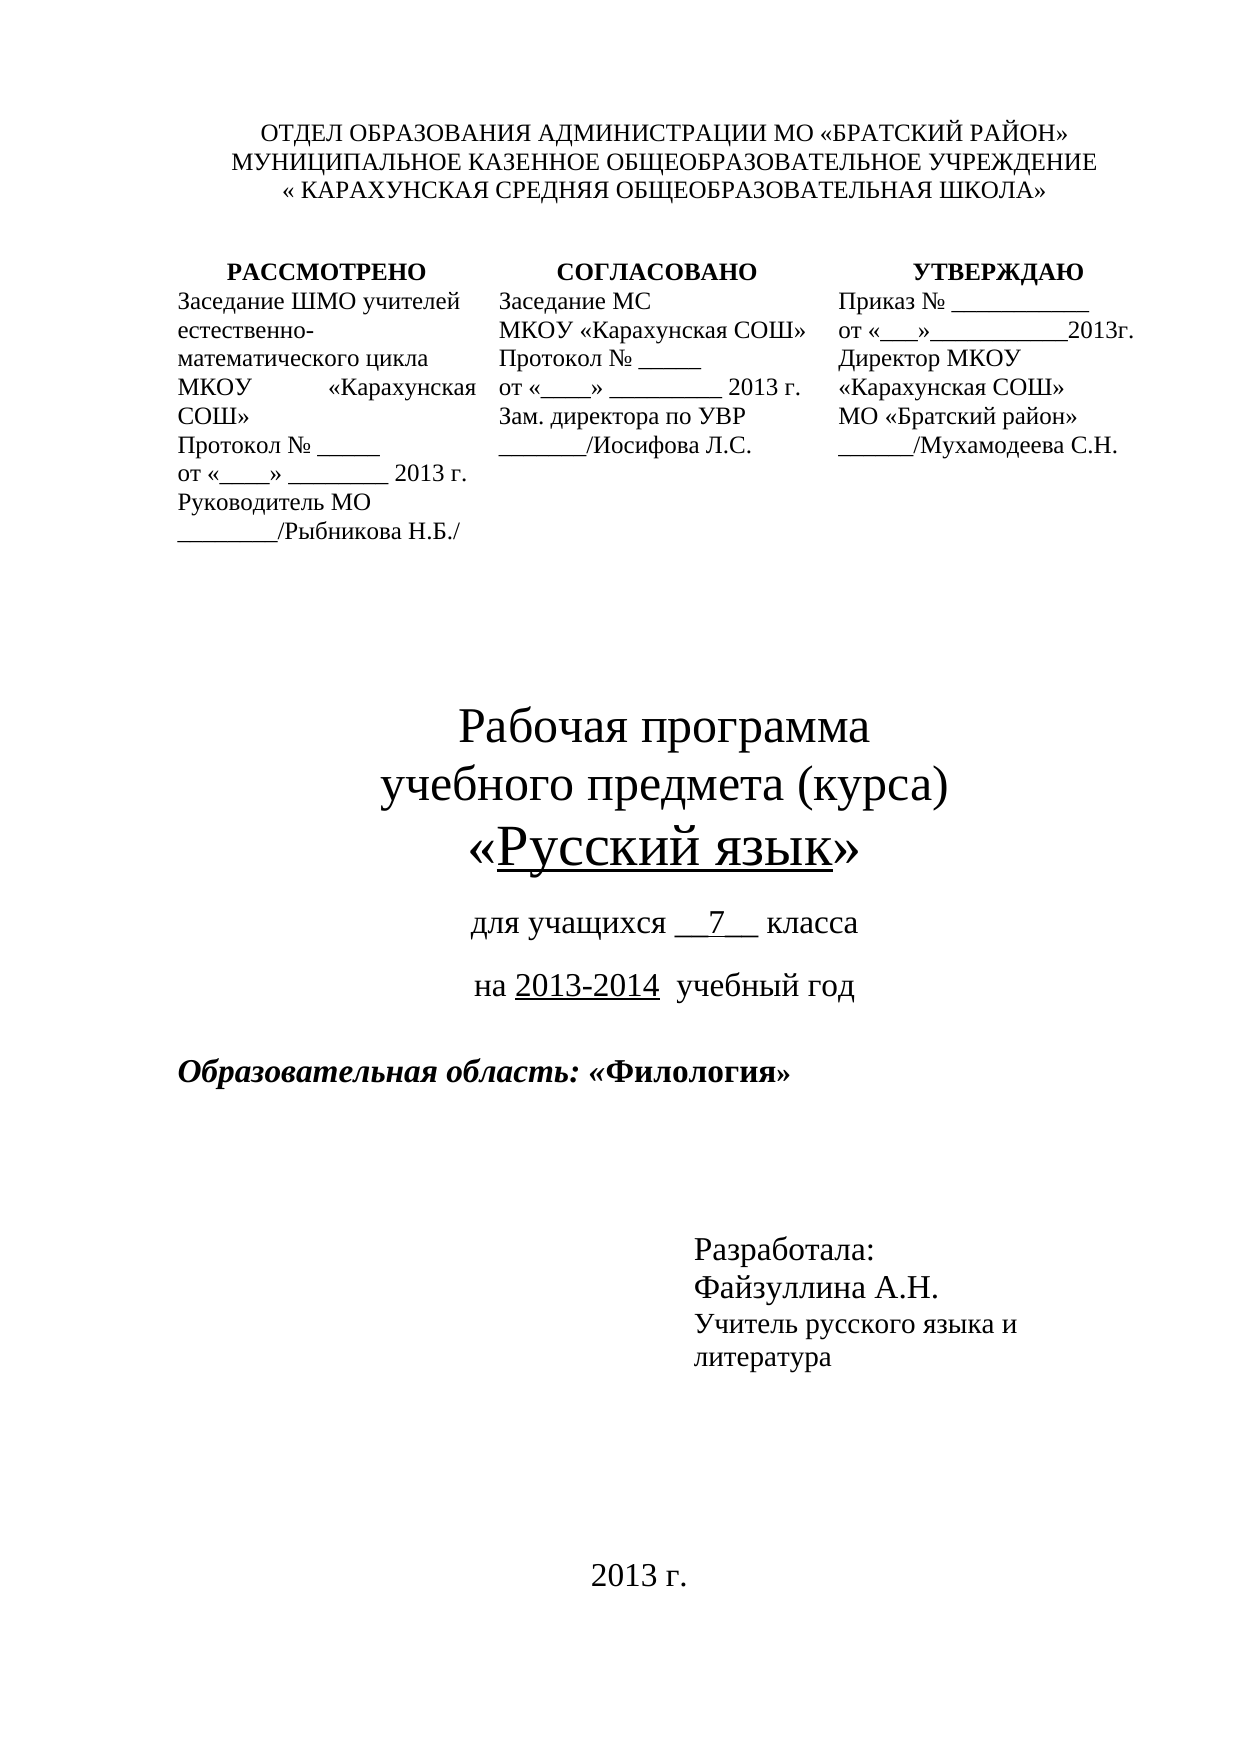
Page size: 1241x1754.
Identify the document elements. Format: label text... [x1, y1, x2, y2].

text на 2013-2014 учебный год [177, 965, 1152, 1003]
table_header СОГЛАСОВАНО Заседание МС МКОУ «Карахунская СОШ» Протокол № _____ от «____» _________ 2013 г. Зам. директора по УВР _______/Иосифова Л.С. [487, 257, 827, 552]
text МУНИЦИПАЛЬНОЕ КАЗЕННОЕ ОБЩЕОБРАЗОВАТЕЛЬНОЕ УЧРЕЖДЕНИЕ [177, 147, 1152, 176]
text ОТДЕЛ ОБРАЗОВАНИЯ АДМИНИСТРАЦИИ МО «БРАТСКИЙ РАЙОН» [177, 118, 1152, 147]
text Образовательная область: «Филология» [177, 1051, 1152, 1089]
table_header УТВЕРЖДАЮ Приказ № ___________ от «___»___________2013г. Директор МКОУ «Карахунская СОШ» МО «Братский район» ______/Мухамодеева С.Н. [827, 257, 1170, 552]
text Учитель русского языка и литература [693, 1306, 1152, 1373]
text 2013 г. [591, 1555, 1152, 1593]
text учебного предмета (курса) [177, 754, 1152, 811]
text Разработала: [693, 1229, 1152, 1267]
text для учащихся __7__ класса [177, 902, 1152, 941]
text « КАРАХУНСКАЯ СРЕДНЯЯ ОБЩЕОБРАЗОВАТЕЛЬНАЯ ШКОЛА» [177, 176, 1152, 204]
text Файзуллина А.Н. [693, 1267, 1152, 1306]
text Рабочая программа [177, 696, 1152, 754]
text «Русский язык» [177, 811, 1152, 878]
table_header РАССМОТРЕНО Заседание ШМО учителей естественно-математического цикла МКОУ «Карахунская СОШ» Протокол № _____ от «____» ________ 2013 г. Руководитель МО ________/Рыбникова Н.Б./ [166, 257, 487, 552]
